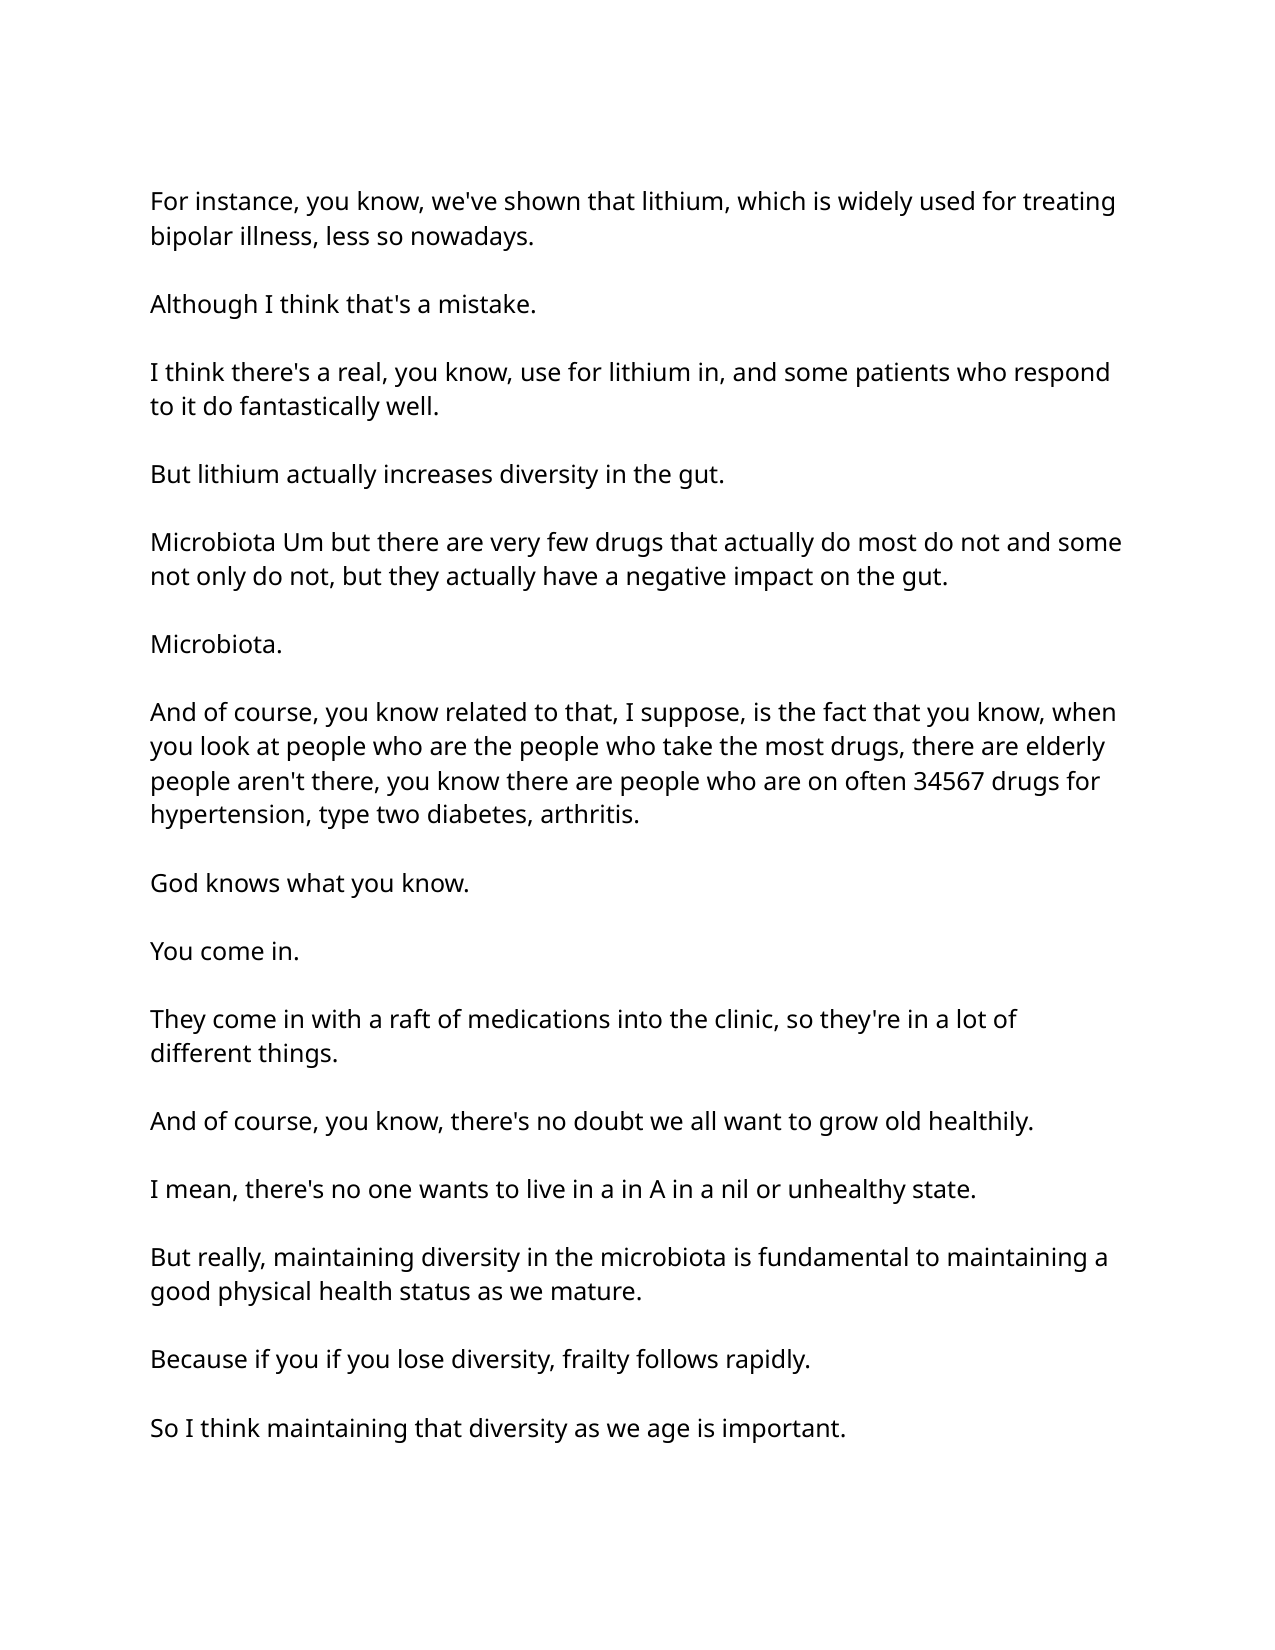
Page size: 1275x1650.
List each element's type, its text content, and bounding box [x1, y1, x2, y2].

text For instance, you know, we've shown that lithium, which is widely used for treating bipolar illness, less so nowadays. [150, 184, 1125, 252]
text Because if you if you lose diversity, frailty follows rapidly. [150, 1342, 1125, 1376]
text You come in. [150, 933, 1125, 967]
text I think there's a real, you know, use for lithium in, and some patients who respond to it do fantastically well. [150, 354, 1125, 422]
text But really, maintaining diversity in the microbiota is fundamental to maintaining a good physical health status as we mature. [150, 1240, 1125, 1308]
text God knows what you know. [150, 865, 1125, 899]
text Microbiota Um but there are very few drugs that actually do most do not and some not only do not, but they actually have a negative impact on the gut. [150, 525, 1125, 593]
text And of course, you know related to that, I suppose, is the fact that you know, when you look at people who are the people who take the most drugs, there are elderly people aren't there, you know there are people who are on often 34567 drugs for hypertension, type two diabetes, arthritis. [150, 695, 1125, 831]
text They come in with a raft of medications into the clinic, so they're in a lot of different things. [150, 1002, 1125, 1070]
text Although I think that's a mistake. [150, 286, 1125, 320]
text I mean, there's no one wants to live in a in A in a nil or unhealthy state. [150, 1172, 1125, 1206]
text Microbiota. [150, 627, 1125, 661]
text And of course, you know, there's no doubt we all want to grow old healthily. [150, 1104, 1125, 1138]
text But lithium actually increases diversity in the gut. [150, 457, 1125, 491]
text So I think maintaining that diversity as we age is important. [150, 1410, 1125, 1444]
